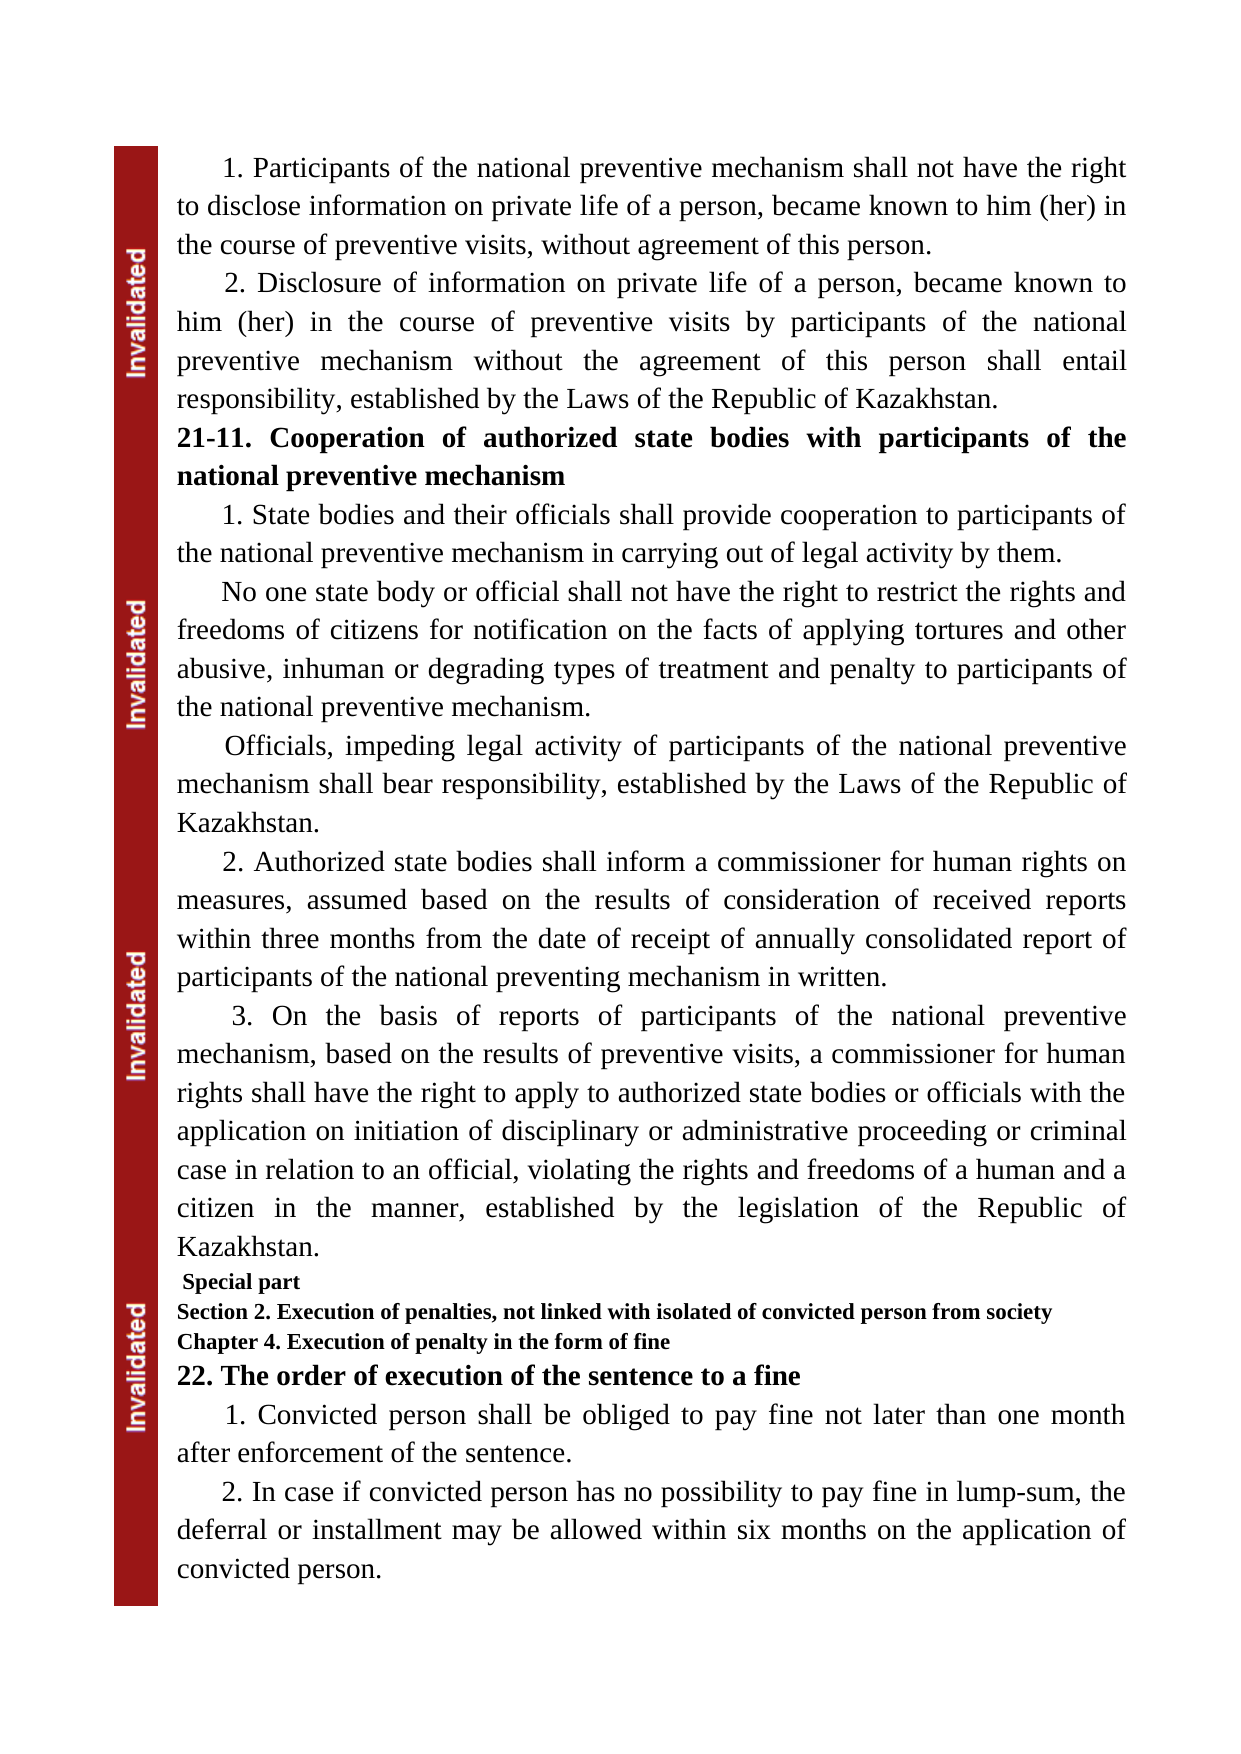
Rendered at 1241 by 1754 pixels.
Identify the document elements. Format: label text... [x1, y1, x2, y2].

text 1. Convicted person shall be obliged to pay fine not later than one month after enforcement of the sentence. [112, 1397, 1128, 1469]
picture [114, 415, 158, 420]
text Special part Section 2. Execution of penalties, not linked with isolated of convicted person from society Chapter 4. Execution of penalty in the form of fine [112, 1268, 1128, 1354]
picture [114, 1263, 158, 1268]
picture [114, 993, 158, 998]
picture [114, 723, 158, 728]
text 2. In case if convicted person has no possibility to pay fine in lump-sum, the deferral or installment may be allowed within six months on the application of convicted person. [112, 1474, 1128, 1584]
picture [114, 492, 158, 497]
text 2. Authorized state bodies shall inform a commissioner for human rights on measures, assumed based on the results of consideration of received reports within three months from the date of receipt of annually consolidated report of participants of the national preventing mechanism in written. [112, 844, 1128, 993]
text 1. State bodies and their officials shall provide cooperation to participants of the national preventive mechanism in carrying out of legal activity by them. [112, 497, 1128, 569]
text 21-11. Cooperation of authorized state bodies with participants of the national preventive mechanism [112, 420, 1128, 492]
picture [114, 1354, 158, 1358]
picture [114, 569, 158, 574]
text 22. The order of execution of the sentence to a fine [112, 1358, 1128, 1392]
text No one state body or official shall not have the right to restrict the rights and freedoms of citizens for notification on the facts of applying tortures and other abusive, inhuman or degrading types of treatment and penalty to participants of the national preventive mechanism. [112, 574, 1128, 723]
picture [114, 146, 158, 150]
picture [114, 1392, 158, 1397]
text 1. Participants of the national preventive mechanism shall not have the right to disclose information on private life of a person, became known to him (her) in the course of preventive visits, without agreement of this person. [112, 150, 1128, 261]
text Officials, impeding legal activity of participants of the national preventive mechanism shall bear responsibility, established by the Laws of the Republic of Kazakhstan. [112, 728, 1128, 839]
text 3. On the basis of reports of participants of the national preventive mechanism, based on the results of preventive visits, a commissioner for human rights shall have the right to apply to authorized state bodies or officials with the application on initiation of disciplinary or administrative proceeding or criminal case in relation to an official, violating the rights and freedoms of a human and a citizen in the manner, established by the legislation of the Republic of Kazakhstan. [112, 998, 1128, 1263]
picture [114, 1469, 158, 1474]
picture [114, 261, 158, 266]
picture [114, 1584, 158, 1606]
picture [114, 839, 158, 844]
text 2. Disclosure of information on private life of a person, became known to him (her) in the course of preventive visits by participants of the national preventive mechanism without the agreement of this person shall entail responsibility, established by the Laws of the Republic of Kazakhstan. [112, 266, 1128, 415]
